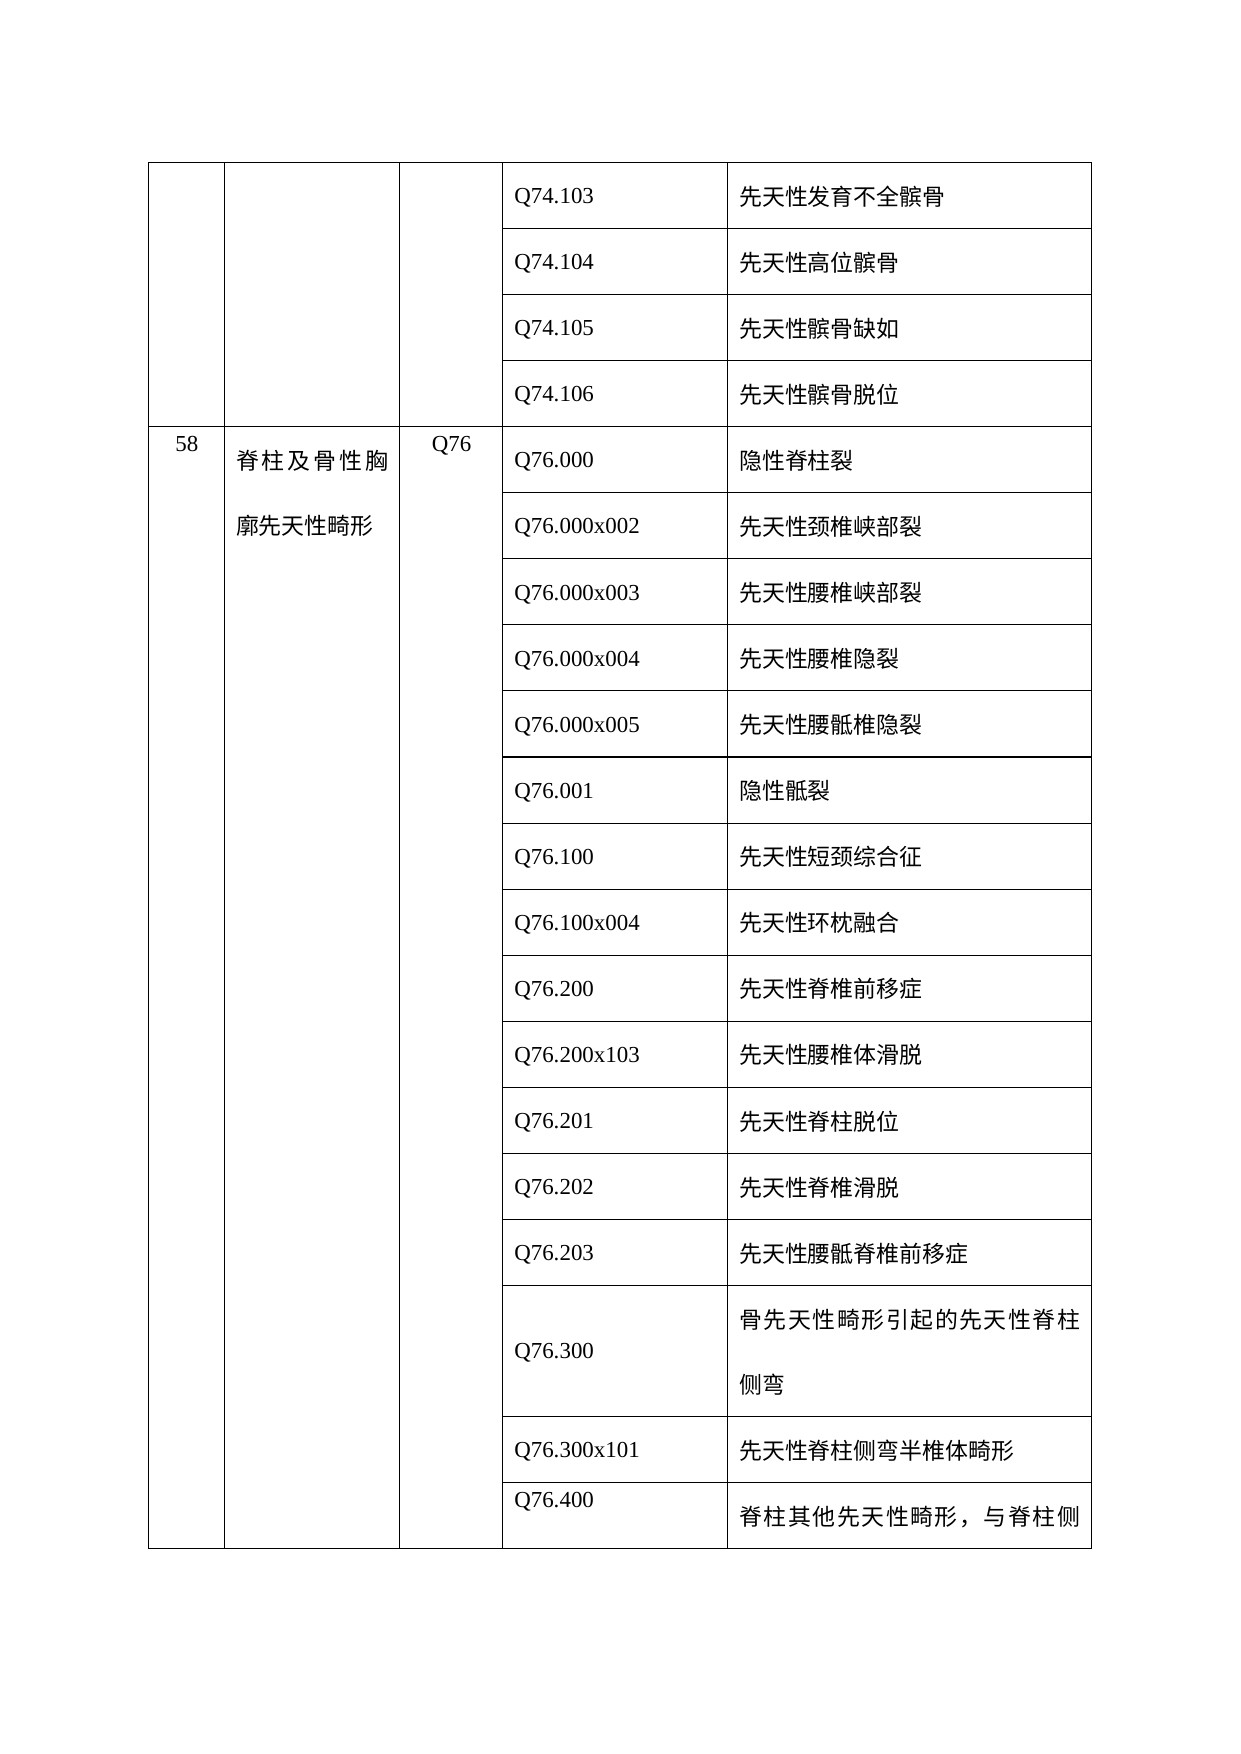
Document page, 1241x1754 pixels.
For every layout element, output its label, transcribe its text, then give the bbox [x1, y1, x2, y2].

table_cell Q74.106 [503, 361, 727, 426]
table_cell 先天性腰骶椎隐裂 [728, 691, 1091, 756]
table_cell Q76.000x004 [503, 625, 727, 690]
table_cell Q76.000x003 [503, 559, 727, 624]
table_cell Q76 [400, 427, 502, 1548]
table_cell Q76.100 [503, 824, 727, 888]
table_cell 骨先天性畸形引起的先天性脊柱侧弯 [728, 1286, 1091, 1416]
table_cell 先天性脊柱脱位 [728, 1088, 1091, 1153]
table_cell Q76.300 [503, 1286, 727, 1416]
table_cell 先天性髌骨缺如 [728, 295, 1091, 360]
table_cell 先天性环枕融合 [728, 890, 1091, 954]
table_cell 脊柱其他先天性畸形，与脊柱侧弯无关 [728, 1483, 1091, 1548]
table_cell 先天性脊柱侧弯半椎体畸形 [728, 1417, 1091, 1482]
table_cell Q76.100x004 [503, 890, 727, 954]
table_cell 先天性短颈综合征 [728, 824, 1091, 888]
table_cell 先天性腰椎体滑脱 [728, 1022, 1091, 1087]
table_cell Q76.000x005 [503, 691, 727, 756]
table_cell Q76.200 [503, 956, 727, 1021]
table_cell 先天性腰骶脊椎前移症 [728, 1220, 1091, 1285]
table_cell Q76.201 [503, 1088, 727, 1153]
table_cell Q76.203 [503, 1220, 727, 1285]
table_cell 58 [149, 427, 224, 1548]
table_cell Q76.400 [503, 1483, 727, 1548]
table_cell Q76.001 [503, 758, 727, 822]
table_cell 先天性颈椎峡部裂 [728, 493, 1091, 558]
table_cell 先天性高位髌骨 [728, 229, 1091, 294]
table_cell 先天性腰椎隐裂 [728, 625, 1091, 690]
table_cell 隐性骶裂 [728, 758, 1091, 822]
table_cell 先天性腰椎峡部裂 [728, 559, 1091, 624]
table_cell Q76.300x101 [503, 1417, 727, 1482]
table_cell Q76.200x103 [503, 1022, 727, 1087]
table_cell Q76.202 [503, 1154, 727, 1219]
table_cell 隐性脊柱裂 [728, 427, 1091, 492]
table_cell 先天性脊椎前移症 [728, 956, 1091, 1021]
table_cell 先天性发育不全髌骨 [728, 163, 1091, 228]
table_cell Q74.105 [503, 295, 727, 360]
table_cell Q76.000 [503, 427, 727, 492]
table_cell 先天性脊椎滑脱 [728, 1154, 1091, 1219]
table_cell 先天性髌骨脱位 [728, 361, 1091, 426]
table_cell Q74.104 [503, 229, 727, 294]
table_cell Q74.103 [503, 163, 727, 228]
table_cell Q76.000x002 [503, 493, 727, 558]
table_cell 脊柱及骨性胸廓先天性畸形 [225, 427, 399, 1548]
